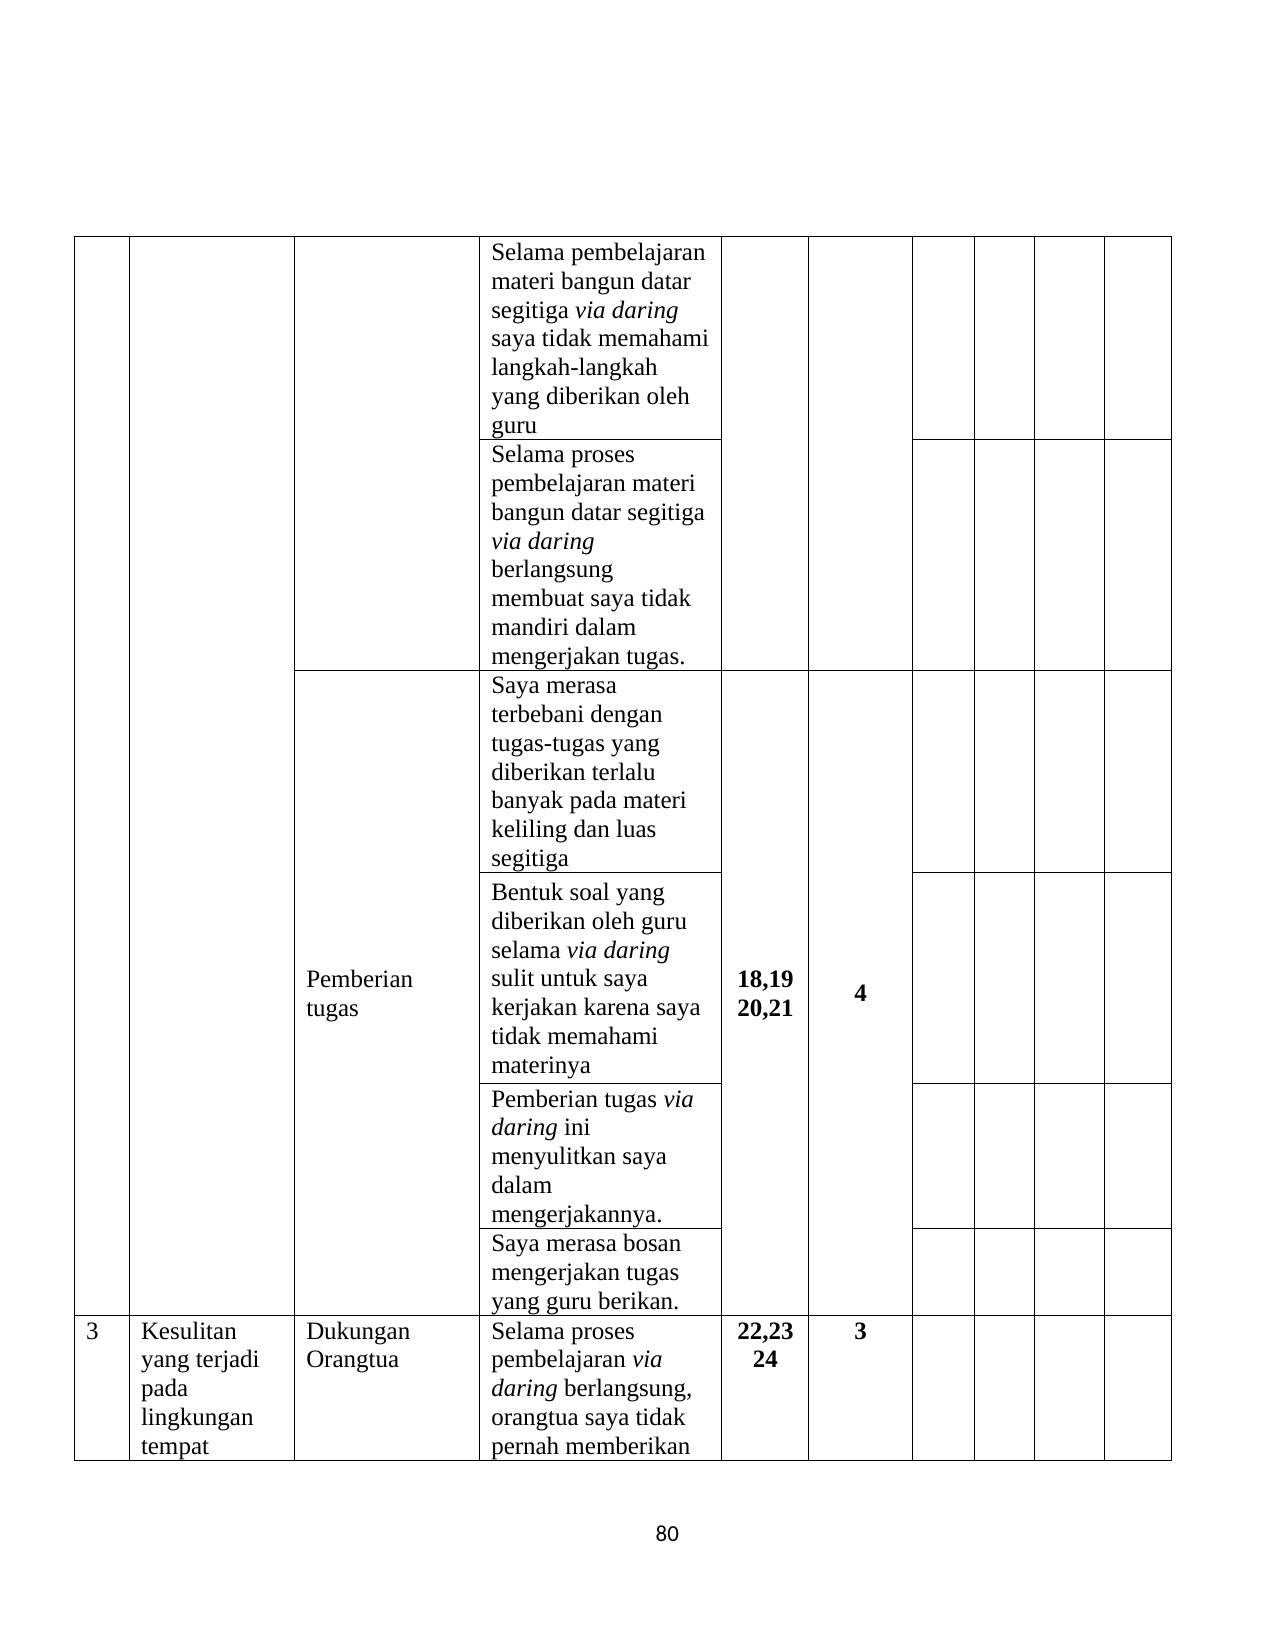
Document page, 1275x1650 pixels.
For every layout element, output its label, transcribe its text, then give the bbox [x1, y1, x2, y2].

table_cell [975, 873, 1034, 1083]
table_cell [975, 440, 1034, 669]
table_cell Pemberian tugas [295, 671, 479, 1315]
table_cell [130, 1316, 294, 1459]
table_cell [913, 1084, 974, 1227]
table_cell Bentuk soal yang diberikan oleh guru selama via daring sulit untuk saya kerjakan karena saya tidak memahami materinya [480, 873, 721, 1083]
table_cell [1035, 671, 1104, 872]
table_cell [975, 1229, 1034, 1315]
table_cell Selama pembelajaran materi bangun datar segitiga via daring saya tidak memahami langkah-langkah yang diberikan oleh guru [480, 237, 721, 438]
table_cell [1105, 1316, 1171, 1459]
table_cell Pemberian tugas via daring ini menyulitkan saya dalam mengerjakannya. [480, 1084, 721, 1227]
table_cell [480, 1316, 721, 1459]
table_cell [1105, 873, 1171, 1083]
table_cell [913, 873, 974, 1083]
table_cell Saya merasa bosan mengerjakan tugas yang guru berikan. [480, 1229, 721, 1315]
table_cell [975, 237, 1034, 438]
table_cell [913, 671, 974, 872]
table_cell [1035, 237, 1104, 438]
table_cell 4 [809, 671, 912, 1315]
table_cell [913, 440, 974, 669]
table_cell 18,19 20,21 [722, 671, 808, 1315]
table_cell [975, 1084, 1034, 1227]
table_cell [1035, 1229, 1104, 1315]
table_cell [1105, 1084, 1171, 1227]
table_cell 3 [75, 1316, 129, 1459]
table_cell [1105, 671, 1171, 872]
table_cell [1035, 1316, 1104, 1459]
table_cell [913, 237, 974, 438]
table_cell [1035, 1084, 1104, 1227]
table_cell 3 [809, 1316, 912, 1459]
table_cell [1105, 237, 1171, 438]
table_cell Selama proses pembelajaran materi bangun datar segitiga via daring berlangsung membuat saya tidak mandiri dalam mengerjakan tugas. [480, 440, 721, 669]
table_cell [1035, 440, 1104, 669]
table_cell Dukungan Orangtua [295, 1316, 479, 1459]
table_cell [1105, 440, 1171, 669]
table_cell Saya merasa terbebani dengan tugas-tugas yang diberikan terlalu banyak pada materi keliling dan luas segitiga [480, 671, 721, 872]
table_cell [975, 1316, 1034, 1459]
table_cell 22,23 24 [722, 1316, 808, 1459]
table_cell [1035, 873, 1104, 1083]
table_cell [913, 1229, 974, 1315]
table_cell [913, 1316, 974, 1459]
table_cell [975, 671, 1034, 872]
table_cell [1105, 1229, 1171, 1315]
